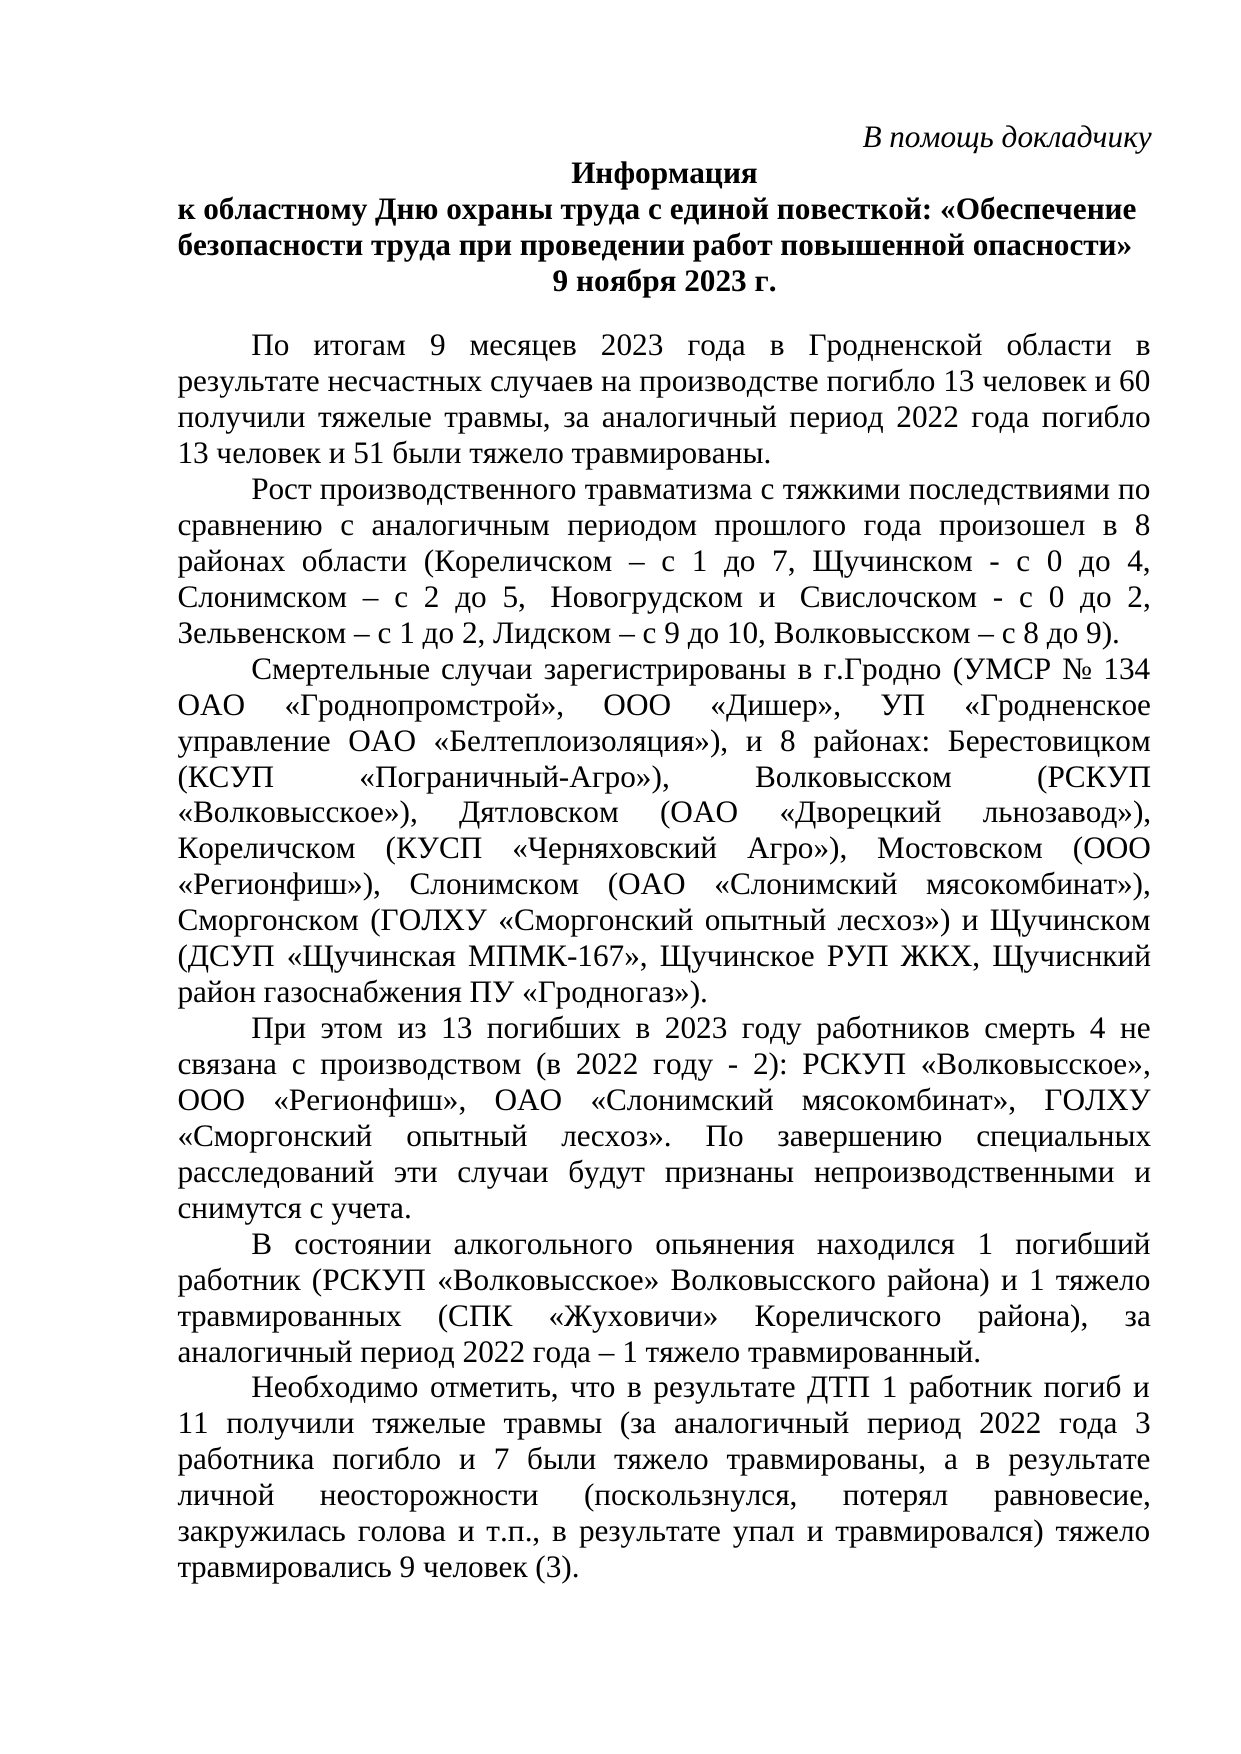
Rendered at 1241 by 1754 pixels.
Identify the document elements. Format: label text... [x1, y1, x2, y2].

text Информация [177, 154, 1152, 190]
text Необходимо отметить, что в результате ДТП 1 работник погиб и 11 получили тяжелые травмы (за аналогичный период 2022 года 3 работника погибло и 7 были тяжело травмированы, а в результате личной неосторожности (поскользнулся, потерял равновесие, закружилась голова и т.п., в результате упал и травмировался) тяжело травмировались 9 человек (3). [177, 1369, 1152, 1584]
text Смертельные случаи зарегистрированы в г.Гродно (УМСР № 134 ОАО «Гроднопромстрой», ООО «Дишер», УП «Гродненское управление ОАО «Белтеплоизоляция»), и 8 районах: Берестовицком (КСУП «Пограничный-Агро»), Волковысском (РСКУП «Волковысское»), Дятловском (ОАО «Дворецкий льнозавод»), Кореличском (КУСП «Черняховский Агро»), Мостовском (ООО «Регионфиш»), Слонимском (ОАО «Слонимский мясокомбинат»), Сморгонском (ГОЛХУ «Сморгонский опытный лесхоз») и Щучинском (ДСУП «Щучинская МПМК-167», Щучинское РУП ЖКХ, Щучиснкий район газоснабжения ПУ «Гродногаз»). [177, 650, 1152, 1009]
text При этом из 13 погибших в 2023 году работников смерть 4 не связана с производством (в 2022 году - 2): РСКУП «Волковысское», ООО «Регионфиш», ОАО «Слонимский мясокомбинат», ГОЛХУ «Сморгонский опытный лесхоз». По завершению специальных расследований эти случаи будут признаны непроизводственными и снимутся с учета. [177, 1009, 1152, 1225]
text Рост производственного травматизма с тяжкими последствиями по сравнению с аналогичным периодом прошлого года произошел в 8 районах области (Кореличском – с 1 до 7, Щучинском - с 0 до 4, Слонимском – с 2 до 5, Новогрудском и Свислочском - с 0 до 2, Зельвенском – с 1 до 2, Лидском – с 9 до 10, Волковысском – с 8 до 9). [177, 470, 1152, 650]
text В состоянии алкогольного опьянения находился 1 погибший работник (РСКУП «Волковысское» Волковысского района) и 1 тяжело травмированных (СПК «Жуховичи» Кореличского района), за аналогичный период 2022 года – 1 тяжело травмированный. [177, 1225, 1152, 1369]
text к областному Дню охраны труда с единой повесткой: «Обеспечение безопасности труда при проведении работ повышенной опасности» [177, 190, 1152, 262]
text В помощь докладчику [177, 118, 1152, 154]
text По итогам 9 месяцев 2023 года в Гродненской области в результате несчастных случаев на производстве погибло 13 человек и 60 получили тяжелые травмы, за аналогичный период 2022 года погибло 13 человек и 51 были тяжело травмированы. [177, 327, 1152, 470]
text 9 ноября 2023 г. [177, 262, 1152, 298]
